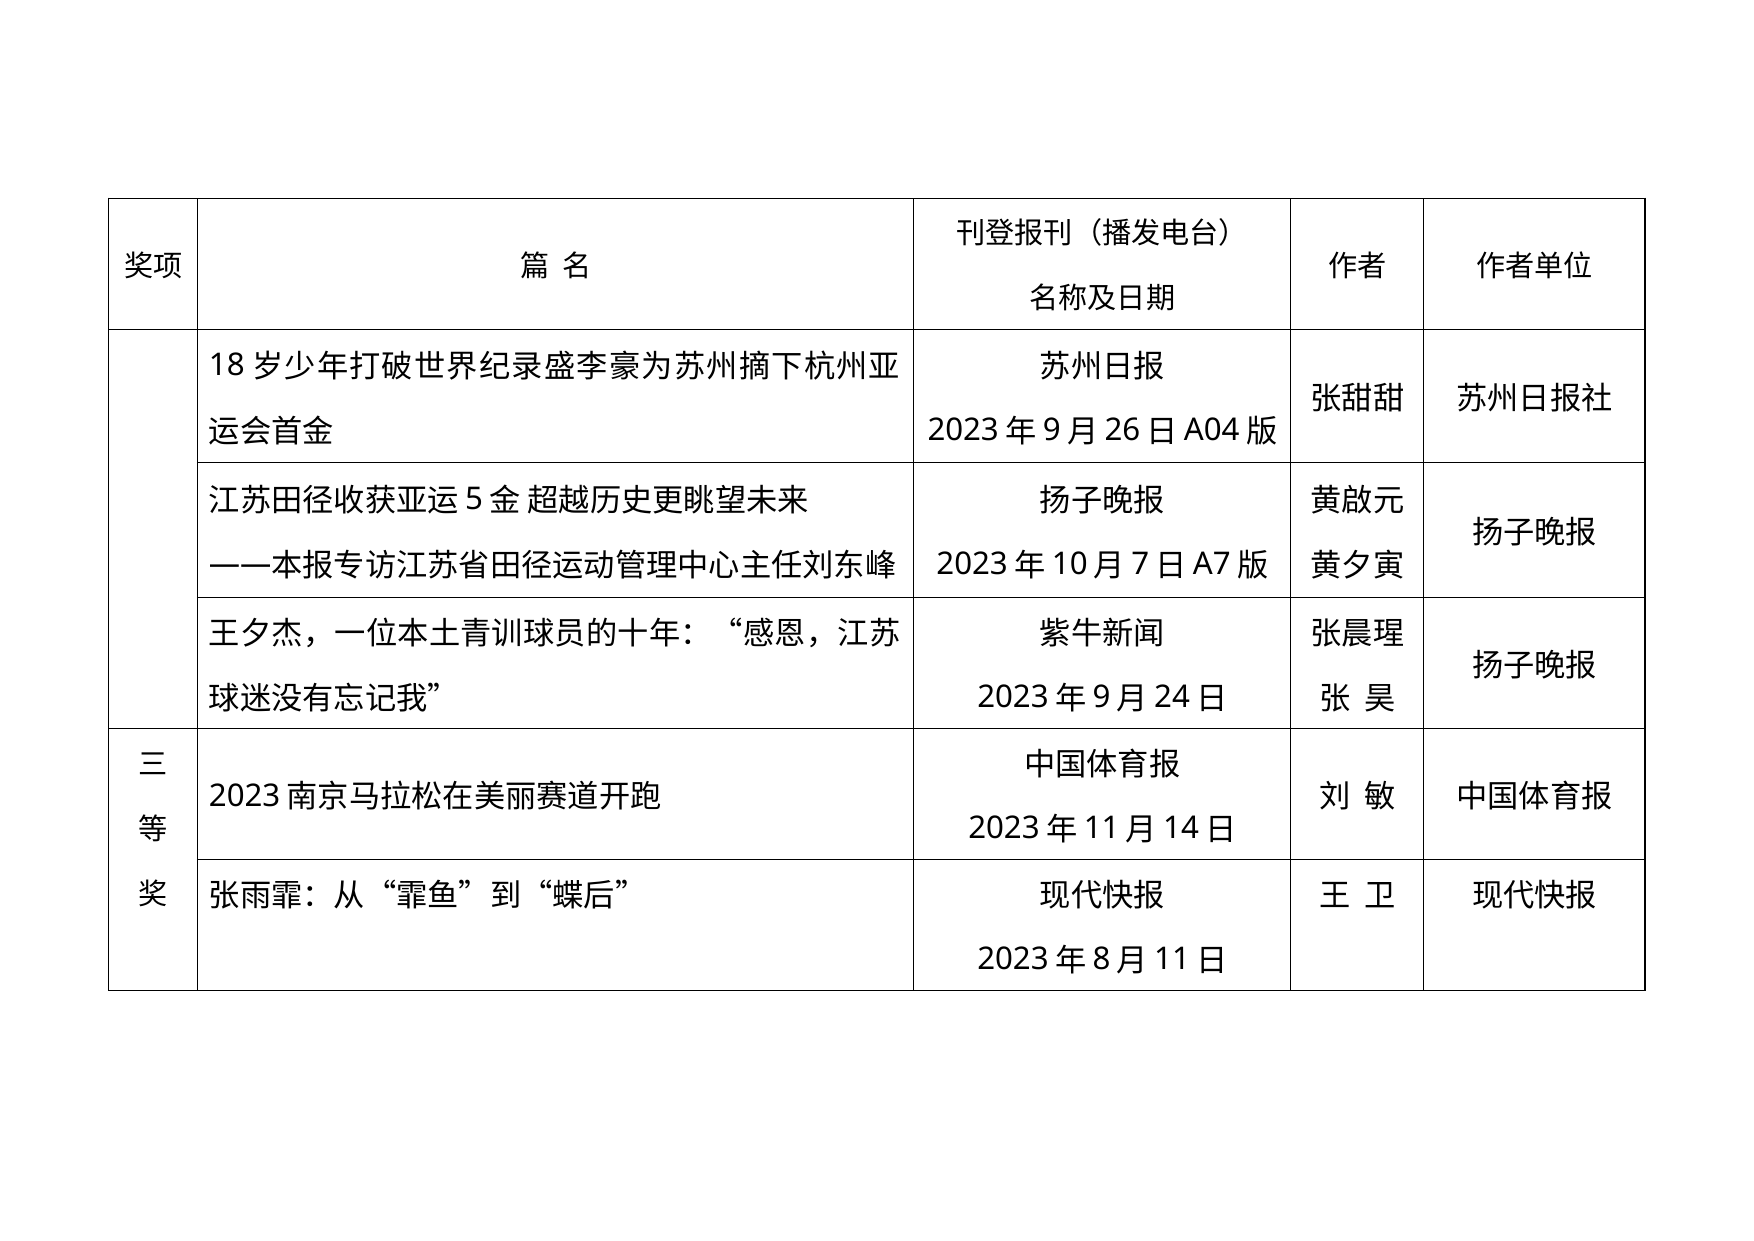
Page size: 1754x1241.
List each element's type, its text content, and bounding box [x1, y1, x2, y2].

table_cell 紫牛新闻 2023年9月24日 [914, 598, 1290, 728]
table_cell 扬子晚报 [1424, 598, 1644, 728]
table_cell 张雨霏：从“霏鱼”到“蝶后” [198, 860, 913, 990]
table_cell 18岁少年打破世界纪录盛李豪为苏州摘下杭州亚运会首金 [198, 330, 913, 462]
table_header 作者 [1291, 199, 1423, 329]
table_cell 现代快报 2023年8月11日 [914, 860, 1290, 990]
table_cell 刘 敏 [1291, 729, 1423, 859]
table_header 奖项 [109, 199, 197, 329]
table_header 篇 名 [198, 199, 913, 329]
table_cell 黄啟元 黄夕寅 [1291, 463, 1423, 597]
table_cell 扬子晚报 2023年10月7日A7版 [914, 463, 1290, 597]
table_cell 张晨瑆 张 昊 [1291, 598, 1423, 728]
table_cell 张甜甜 [1291, 330, 1423, 462]
table_cell 王夕杰，一位本土青训球员的十年：“感恩，江苏球迷没有忘记我” [198, 598, 913, 728]
table_cell 苏州日报社 [1424, 330, 1644, 462]
table_cell 王 卫 [1291, 860, 1423, 990]
table_header 刊登报刊（播发电台） 名称及日期 [914, 199, 1290, 329]
table_cell 扬子晚报 [1424, 463, 1644, 597]
table_cell 江苏田径收获亚运5金 超越历史更眺望未来 ——本报专访江苏省田径运动管理中心主任刘东峰 [198, 463, 913, 597]
table_cell 现代快报 [1424, 860, 1644, 990]
table_cell 三 等 奖 [109, 729, 197, 990]
table_cell 中国体育报 [1424, 729, 1644, 859]
table_header 作者单位 [1424, 199, 1644, 329]
table_cell 中国体育报 2023年11月14日 [914, 729, 1290, 859]
table_cell 苏州日报 2023年9月26日A04版 [914, 330, 1290, 462]
table_cell 2023南京马拉松在美丽赛道开跑 [198, 729, 913, 859]
